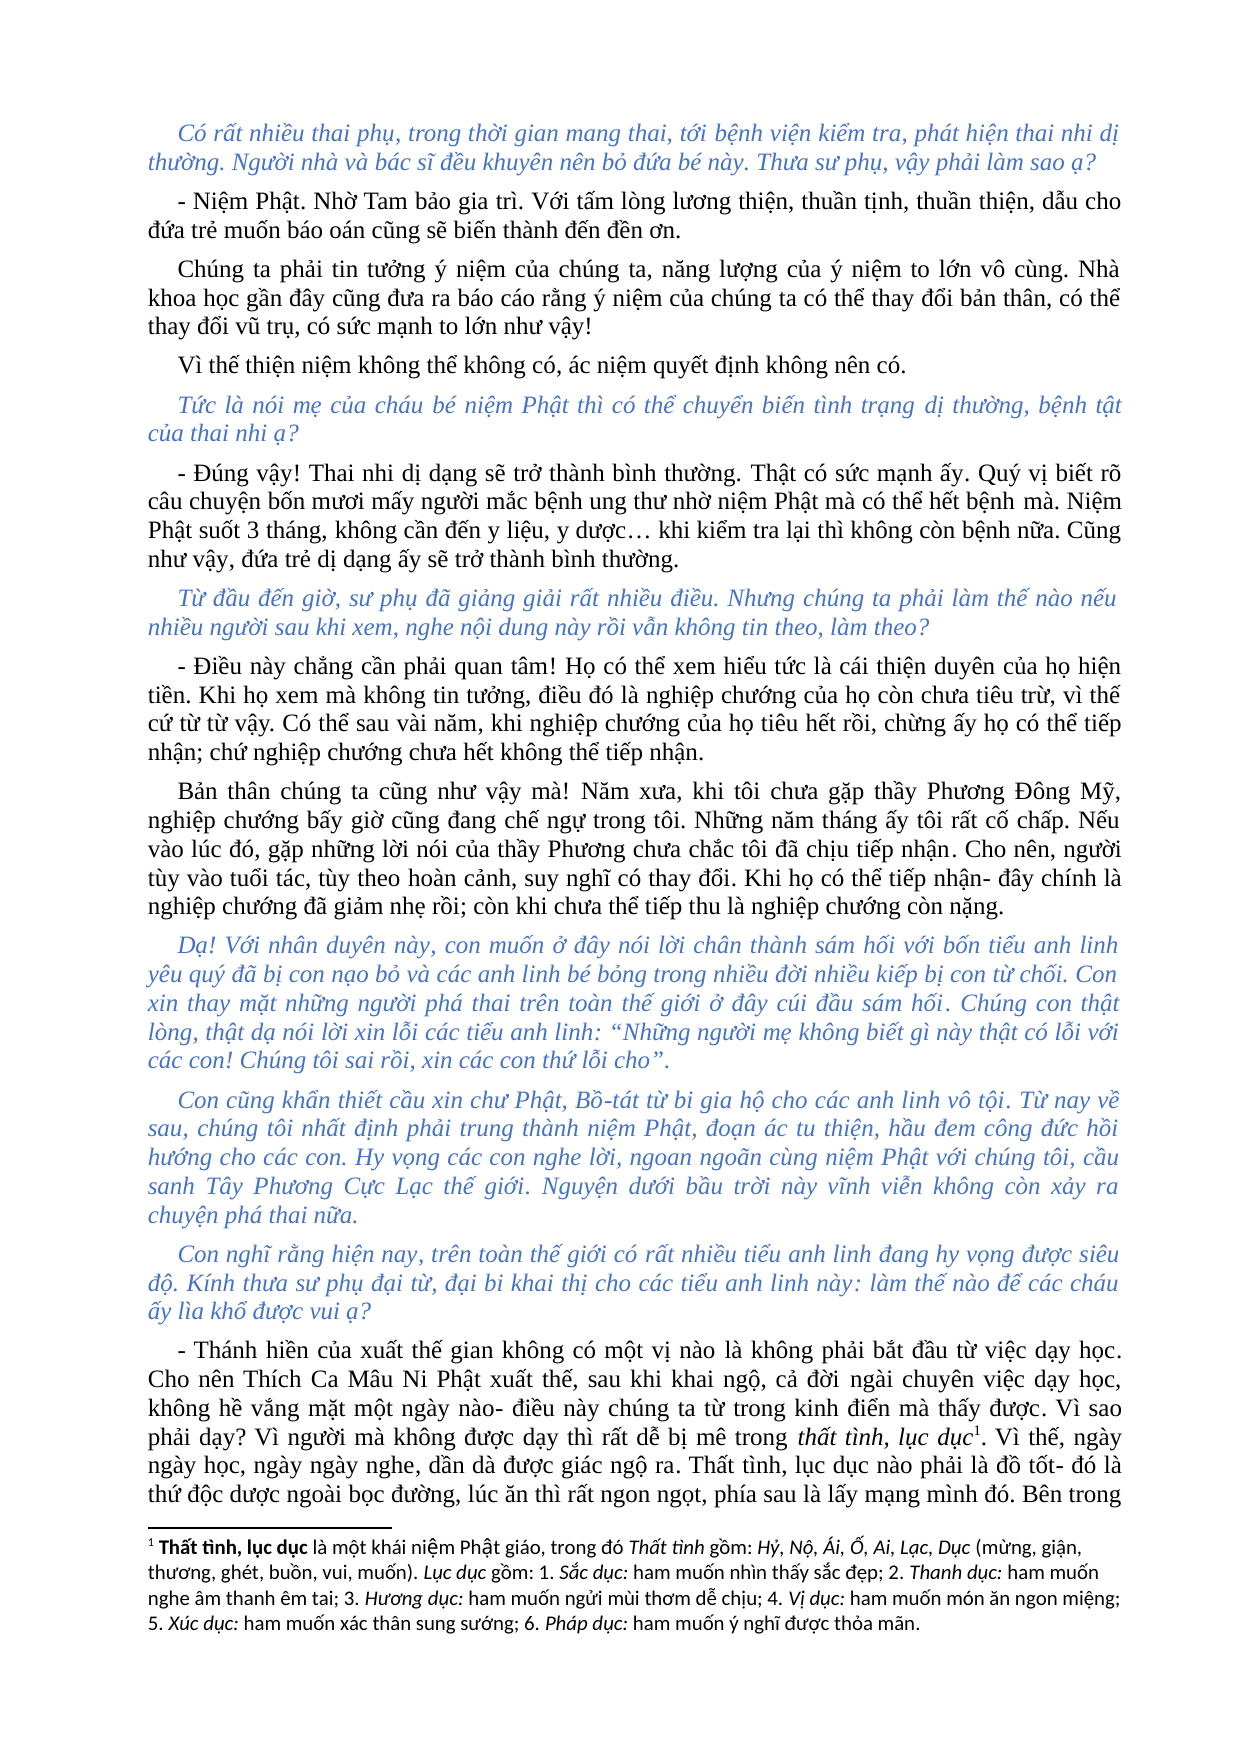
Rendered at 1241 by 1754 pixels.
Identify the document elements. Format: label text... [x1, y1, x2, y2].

text Từ đầu đến giờ, sư phụ đã giảng giải rất nhiều điều. Nhưng chúng ta phải làm thế nào nếu nhiều người sau khi xem, nghe nội dung này rồi vẫn không tin theo, làm theo? [148, 583, 1122, 641]
text Có rất nhiều thai phụ, trong thời gian mang thai, tới bệnh viện kiểm tra, phát hiện thai nhi dị thường. Người nhà và bác sĩ đều khuyên nên bỏ đứa bé này. Thưa sư phụ, vậy phải làm sao ạ? [148, 118, 1122, 176]
text Bản thân chúng ta cũng như vậy mà! Năm xưa, khi tôi chưa gặp thầy Phương Đông Mỹ, nghiệp chướng bấy giờ cũng đang chế ngự trong tôi. Những năm tháng ấy tôi rất cố chấp. Nếu vào lúc đó, gặp những lời nói của thầy Phương chưa chắc tôi đã chịu tiếp nhận. Cho nên, người tùy vào tuổi tác, tùy theo hoàn cảnh, suy nghĩ có thay đổi. Khi họ có thể tiếp nhận- đây chính là nghiệp chướng đã giảm nhẹ rồi; còn khi chưa thể tiếp thu là nghiệp chướng còn nặng. [148, 776, 1122, 920]
text - Điều này chẳng cần phải quan tâm! Họ có thể xem hiểu tức là cái thiện duyên của họ hiện tiền. Khi họ xem mà không tin tưởng, điều đó là nghiệp chướng của họ còn chưa tiêu trừ, vì thế cứ từ từ vậy. Có thể sau vài năm, khi nghiệp chướng của họ tiêu hết rồi, chừng ấy họ có thể tiếp nhận; chứ nghiệp chướng chưa hết không thể tiếp nhận. [148, 651, 1122, 766]
text - Niệm Phật. Nhờ Tam bảo gia trì. Với tấm lòng lương thiện, thuần tịnh, thuần thiện, dẫu cho đứa trẻ muốn báo oán cũng sẽ biến thành đến đền ơn. [148, 186, 1122, 243]
text Con cũng khẩn thiết cầu xin chư Phật, Bồ-tát từ bi gia hộ cho các anh linh vô tội. Từ nay về sau, chúng tôi nhất định phải trung thành niệm Phật, đoạn ác tu thiện, hầu đem công đức hồi hướng cho các con. Hy vọng các con nghe lời, ngoan ngoãn cùng niệm Phật với chúng tôi, cầu sanh Tây Phương Cực Lạc thế giới. Nguyện dưới bầu trời này vĩnh viễn không còn xảy ra chuyện phá thai nữa. [148, 1085, 1122, 1228]
text Vì thế thiện niệm không thể không có, ác niệm quyết định không nên có. [148, 351, 1122, 379]
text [148, 1336, 1122, 1508]
text Con nghĩ rằng hiện nay, trên toàn thế giới có rất nhiều tiểu anh linh đang hy vọng được siêu độ. Kính thưa sư phụ đại từ, đại bi khai thị cho các tiểu anh linh này: làm thế nào để các cháu ấy lìa khổ được vui ạ? [148, 1239, 1122, 1325]
text Dạ! Với nhân duyên này, con muốn ở đây nói lời chân thành sám hối với bốn tiểu anh linh yêu quý đã bị con nạo bỏ và các anh linh bé bỏng trong nhiều đời nhiều kiếp bị con từ chối. Con xin thay mặt những người phá thai trên toàn thế giới ở đây cúi đầu sám hối. Chúng con thật lòng, thật dạ nói lời xin lỗi các tiểu anh linh: “Những người mẹ không biết gì này thật có lỗi với các con! Chúng tôi sai rồi, xin các con thứ lỗi cho”. [148, 931, 1122, 1074]
text Chúng ta phải tin tưởng ý niệm của chúng ta, năng lượng của ý niệm to lớn vô cùng. Nhà khoa học gần đây cũng đưa ra báo cáo rằng ý niệm của chúng ta có thể thay đổi bản thân, có thể thay đổi vũ trụ, có sức mạnh to lớn như vậy! [148, 254, 1122, 340]
text Tức là nói mẹ của cháu bé niệm Phật thì có thể chuyển biến tình trạng dị thường, bệnh tật của thai nhi ạ? [148, 390, 1122, 447]
text - Đúng vậy! Thai nhi dị dạng sẽ trở thành bình thường. Thật có sức mạnh ấy. Quý vị biết rõ câu chuyện bốn mươi mấy người mắc bệnh ung thư nhờ niệm Phật mà có thể hết bệnh mà. Niệm Phật suốt 3 tháng, không cần đến y liệu, y dược… khi kiểm tra lại thì không còn bệnh nữa. Cũng như vậy, đứa trẻ dị dạng ấy sẽ trở thành bình thường. [148, 458, 1122, 573]
